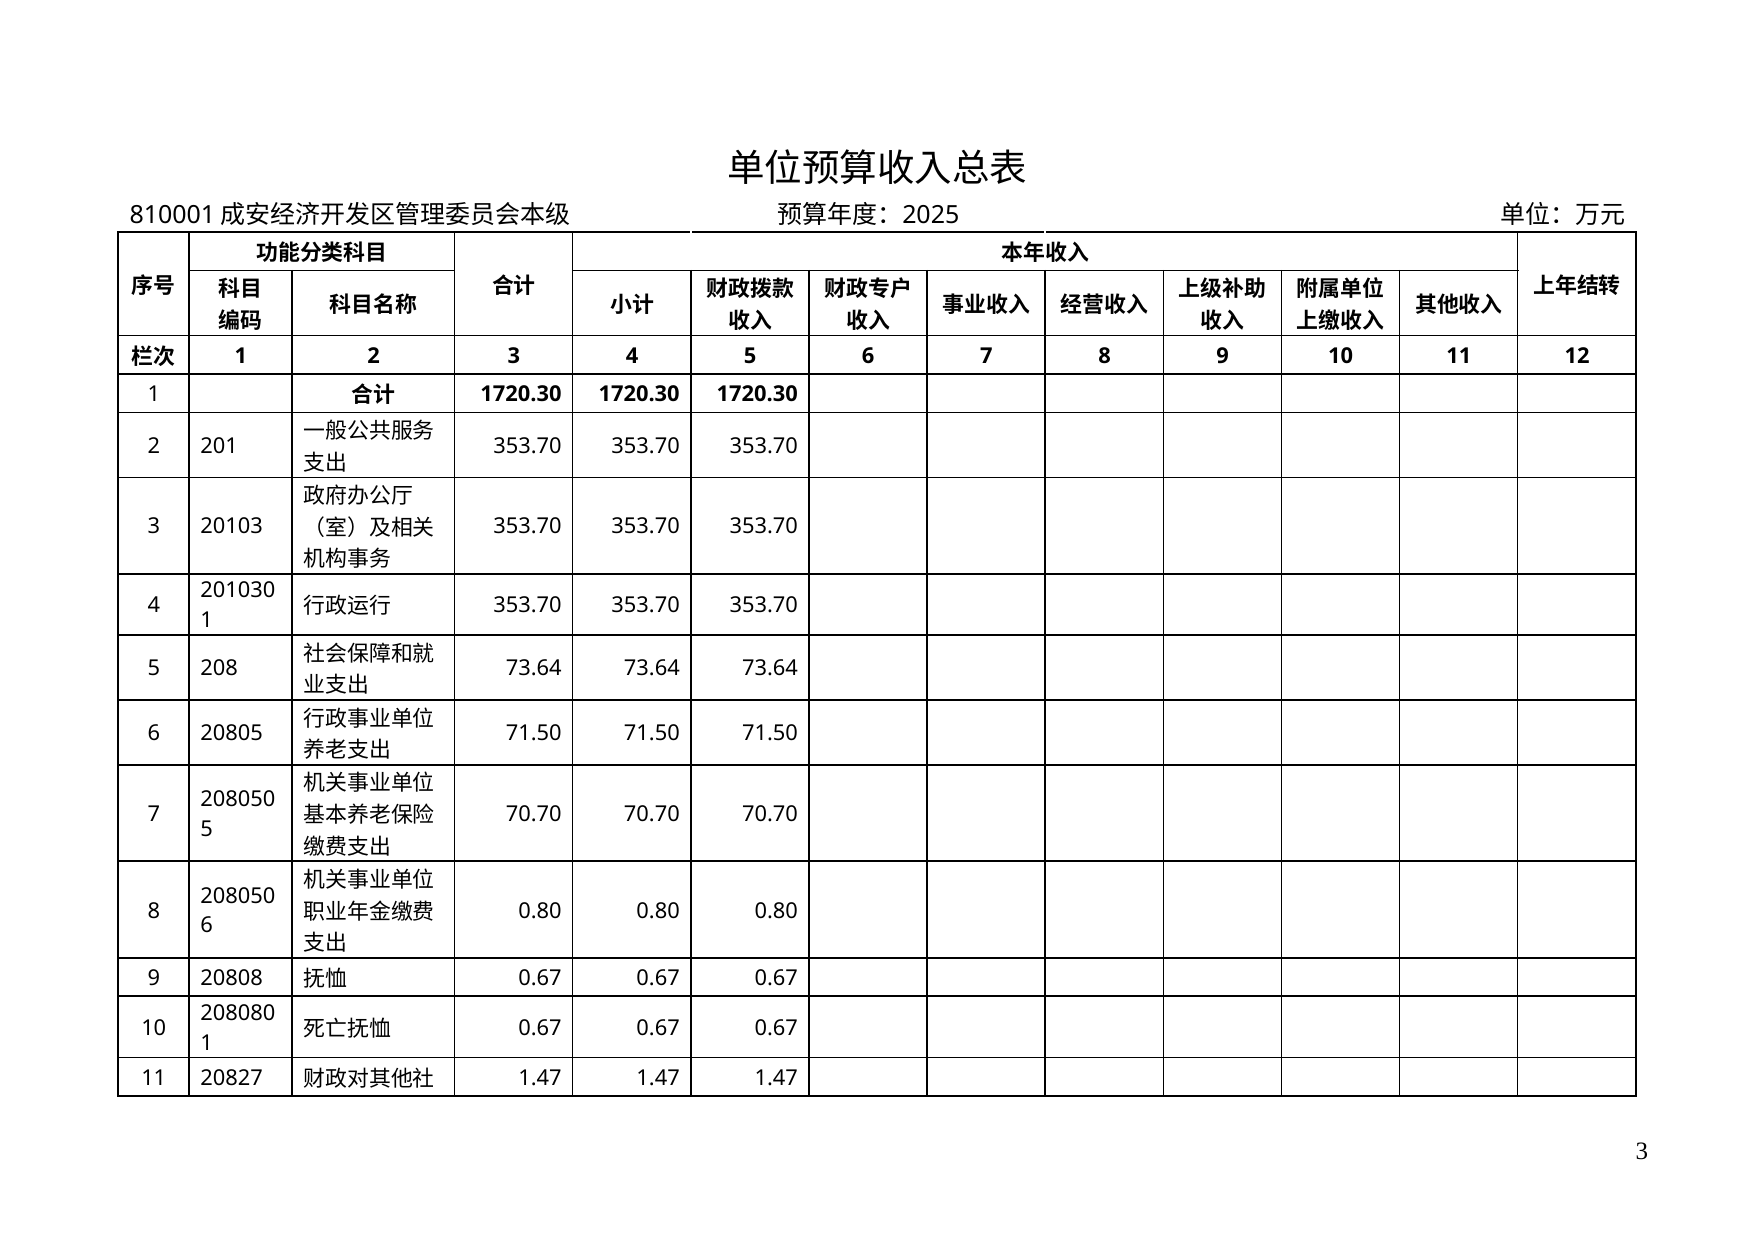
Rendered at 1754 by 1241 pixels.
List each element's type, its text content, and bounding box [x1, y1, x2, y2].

table_cell [810, 413, 926, 476]
table_cell 1.47 [692, 1058, 808, 1095]
table_cell 6 [119, 701, 188, 764]
table_cell 353.70 [455, 575, 572, 634]
table_cell 9 [119, 959, 188, 995]
table_cell 5 [692, 336, 808, 373]
table_cell 附属单位上缴收入 [1282, 271, 1399, 334]
table_cell [1518, 997, 1635, 1057]
table_cell 1 [190, 336, 291, 373]
table_cell 11 [1400, 336, 1517, 373]
table_header 预算年度：2025 [692, 195, 1044, 231]
table_cell [1282, 701, 1399, 764]
table_cell 2 [293, 336, 454, 373]
table_cell 机关事业单位职业年金缴费支出 [293, 862, 454, 957]
table_cell 2 [119, 413, 188, 476]
table_cell 0.67 [573, 997, 690, 1057]
table_cell [1400, 766, 1517, 860]
table_cell 20805 [190, 701, 291, 764]
table_cell [1518, 575, 1635, 634]
table_cell 70.70 [455, 766, 572, 860]
table_cell 70.70 [573, 766, 690, 860]
table_cell 71.50 [455, 701, 572, 764]
table_cell [1282, 413, 1399, 476]
table_cell [810, 701, 926, 764]
table_cell 7 [928, 336, 1044, 373]
table_cell 3 [119, 478, 188, 573]
table_cell 2080801 [190, 997, 291, 1057]
table_cell [1400, 575, 1517, 634]
table_cell 353.70 [692, 413, 808, 476]
table_cell [1518, 413, 1635, 476]
table_cell 功能分类科目 [190, 233, 454, 270]
table_cell 20103 [190, 478, 291, 573]
table_cell 财政拨款 收入 [692, 271, 808, 334]
table_cell 0.67 [573, 959, 690, 995]
table_cell [1400, 636, 1517, 699]
table_cell 353.70 [573, 478, 690, 573]
table_cell 事业收入 [928, 271, 1044, 334]
table_cell 经营收入 [1046, 271, 1163, 334]
table_cell [1400, 701, 1517, 764]
table_cell [1164, 636, 1281, 699]
table_cell 8 [119, 862, 188, 957]
table_header 810001成安经济开发区管理委员会本级 [119, 195, 690, 231]
table_cell 上年结转 [1518, 233, 1635, 334]
table_cell 353.70 [455, 413, 572, 476]
table_cell 政府办公厅（室）及相关机构事务 [293, 478, 454, 573]
table_cell [928, 575, 1044, 634]
table_cell 353.70 [692, 478, 808, 573]
table_cell 序号 [119, 233, 188, 334]
table_cell 上级补助收入 [1164, 271, 1281, 334]
table_cell [1046, 959, 1163, 995]
table_cell 1.47 [455, 1058, 572, 1095]
table_cell 20827 [190, 1058, 291, 1095]
table_cell [928, 997, 1044, 1057]
table_cell 机关事业单位基本养老保险缴费支出 [293, 766, 454, 860]
table_cell 73.64 [455, 636, 572, 699]
table_cell [190, 375, 291, 411]
table_cell [810, 575, 926, 634]
table_cell 201 [190, 413, 291, 476]
table_cell 1 [119, 375, 188, 411]
table_cell 2080506 [190, 862, 291, 957]
table_cell [928, 862, 1044, 957]
table_cell 0.67 [692, 959, 808, 995]
table_cell 合计 [455, 233, 572, 334]
table_cell 0.80 [573, 862, 690, 957]
table_cell [1282, 766, 1399, 860]
text 单位预算收入总表 [106, 142, 1648, 193]
table_cell 2080505 [190, 766, 291, 860]
table_cell [1400, 862, 1517, 957]
table_cell [1282, 959, 1399, 995]
table_cell 71.50 [573, 701, 690, 764]
table_cell [1518, 862, 1635, 957]
table_cell 11 [119, 1058, 188, 1095]
table_cell 栏次 [119, 336, 188, 373]
table_cell 353.70 [573, 575, 690, 634]
table_cell [810, 636, 926, 699]
table_cell [1400, 375, 1517, 411]
table_cell 合计 [293, 375, 454, 411]
table_cell 12 [1518, 336, 1635, 373]
table_cell 小计 [573, 271, 690, 334]
table_cell [1282, 1058, 1399, 1095]
table_cell 6 [810, 336, 926, 373]
table_cell [1046, 636, 1163, 699]
table_cell [928, 375, 1044, 411]
table_cell 财政专户 收入 [810, 271, 926, 334]
table_cell [1400, 997, 1517, 1057]
table_cell [1282, 636, 1399, 699]
table_cell [1400, 478, 1517, 573]
table_cell [1164, 575, 1281, 634]
table_cell 死亡抚恤 [293, 997, 454, 1057]
table_cell [928, 1058, 1044, 1095]
table_cell 0.67 [455, 997, 572, 1057]
table_cell 71.50 [692, 701, 808, 764]
table_cell 5 [119, 636, 188, 699]
table_cell [928, 478, 1044, 573]
table_cell [1164, 862, 1281, 957]
table_cell 7 [119, 766, 188, 860]
table_cell [1518, 375, 1635, 411]
table_cell 0.67 [455, 959, 572, 995]
table_cell [1164, 375, 1281, 411]
table_cell 73.64 [692, 636, 808, 699]
table_cell [1046, 375, 1163, 411]
table_cell [928, 413, 1044, 476]
table_header 单位：万元 [1046, 195, 1635, 231]
table_cell [1282, 862, 1399, 957]
table_cell 0.80 [692, 862, 808, 957]
table_cell [1164, 997, 1281, 1057]
table_cell [1046, 575, 1163, 634]
table_cell [1164, 766, 1281, 860]
table_cell 财政对其他社会保险基金的补助 [293, 1058, 454, 1095]
table_cell [1518, 1058, 1635, 1095]
table_cell [810, 478, 926, 573]
table_cell 353.70 [455, 478, 572, 573]
table_cell 4 [119, 575, 188, 634]
table_cell 353.70 [573, 413, 690, 476]
table_cell [928, 959, 1044, 995]
table_cell 一般公共服务支出 [293, 413, 454, 476]
table_cell 9 [1164, 336, 1281, 373]
table_cell [1046, 997, 1163, 1057]
table_cell 4 [573, 336, 690, 373]
table_cell [810, 1058, 926, 1095]
table_cell 353.70 [692, 575, 808, 634]
table_cell [1518, 766, 1635, 860]
table_cell [1046, 1058, 1163, 1095]
table_cell 20808 [190, 959, 291, 995]
table_cell [1518, 636, 1635, 699]
table_cell [1046, 701, 1163, 764]
table_cell 抚恤 [293, 959, 454, 995]
table_cell [810, 862, 926, 957]
table_cell 8 [1046, 336, 1163, 373]
table_cell 行政事业单位养老支出 [293, 701, 454, 764]
table_cell 70.70 [692, 766, 808, 860]
table_cell [1046, 862, 1163, 957]
table_cell [1400, 959, 1517, 995]
table_cell 0.67 [692, 997, 808, 1057]
table_cell [1282, 997, 1399, 1057]
table_cell [1164, 959, 1281, 995]
table_cell [1282, 575, 1399, 634]
table_cell 1720.30 [692, 375, 808, 411]
table_cell [1400, 413, 1517, 476]
table_cell [928, 766, 1044, 860]
table_cell 73.64 [573, 636, 690, 699]
table_cell [1164, 478, 1281, 573]
table_cell [810, 959, 926, 995]
table_cell [1400, 1058, 1517, 1095]
table_cell [1046, 478, 1163, 573]
table_cell [1046, 766, 1163, 860]
table_cell [1518, 959, 1635, 995]
table_cell 0.80 [455, 862, 572, 957]
table_cell 2010301 [190, 575, 291, 634]
table_cell 社会保障和就业支出 [293, 636, 454, 699]
table_cell [810, 997, 926, 1057]
table_cell 1.47 [573, 1058, 690, 1095]
table_cell 行政运行 [293, 575, 454, 634]
table_cell [1282, 478, 1399, 573]
table_cell 科目名称 [293, 271, 454, 334]
table_cell [1164, 413, 1281, 476]
table_cell 1720.30 [455, 375, 572, 411]
table_cell [928, 701, 1044, 764]
table_cell 本年收入 [573, 233, 1517, 270]
table_cell [1518, 701, 1635, 764]
table_cell [810, 375, 926, 411]
table_cell [1518, 478, 1635, 573]
table_cell 208 [190, 636, 291, 699]
table_cell [1164, 701, 1281, 764]
table_cell [928, 636, 1044, 699]
table_cell 科目 编码 [190, 271, 291, 334]
table_cell [1164, 1058, 1281, 1095]
table_cell [1046, 413, 1163, 476]
table_cell 10 [1282, 336, 1399, 373]
table_cell [810, 766, 926, 860]
table_cell 3 [455, 336, 572, 373]
table_cell 10 [119, 997, 188, 1057]
table_cell 1720.30 [573, 375, 690, 411]
table_cell [1282, 375, 1399, 411]
table_cell 其他收入 [1400, 271, 1517, 334]
